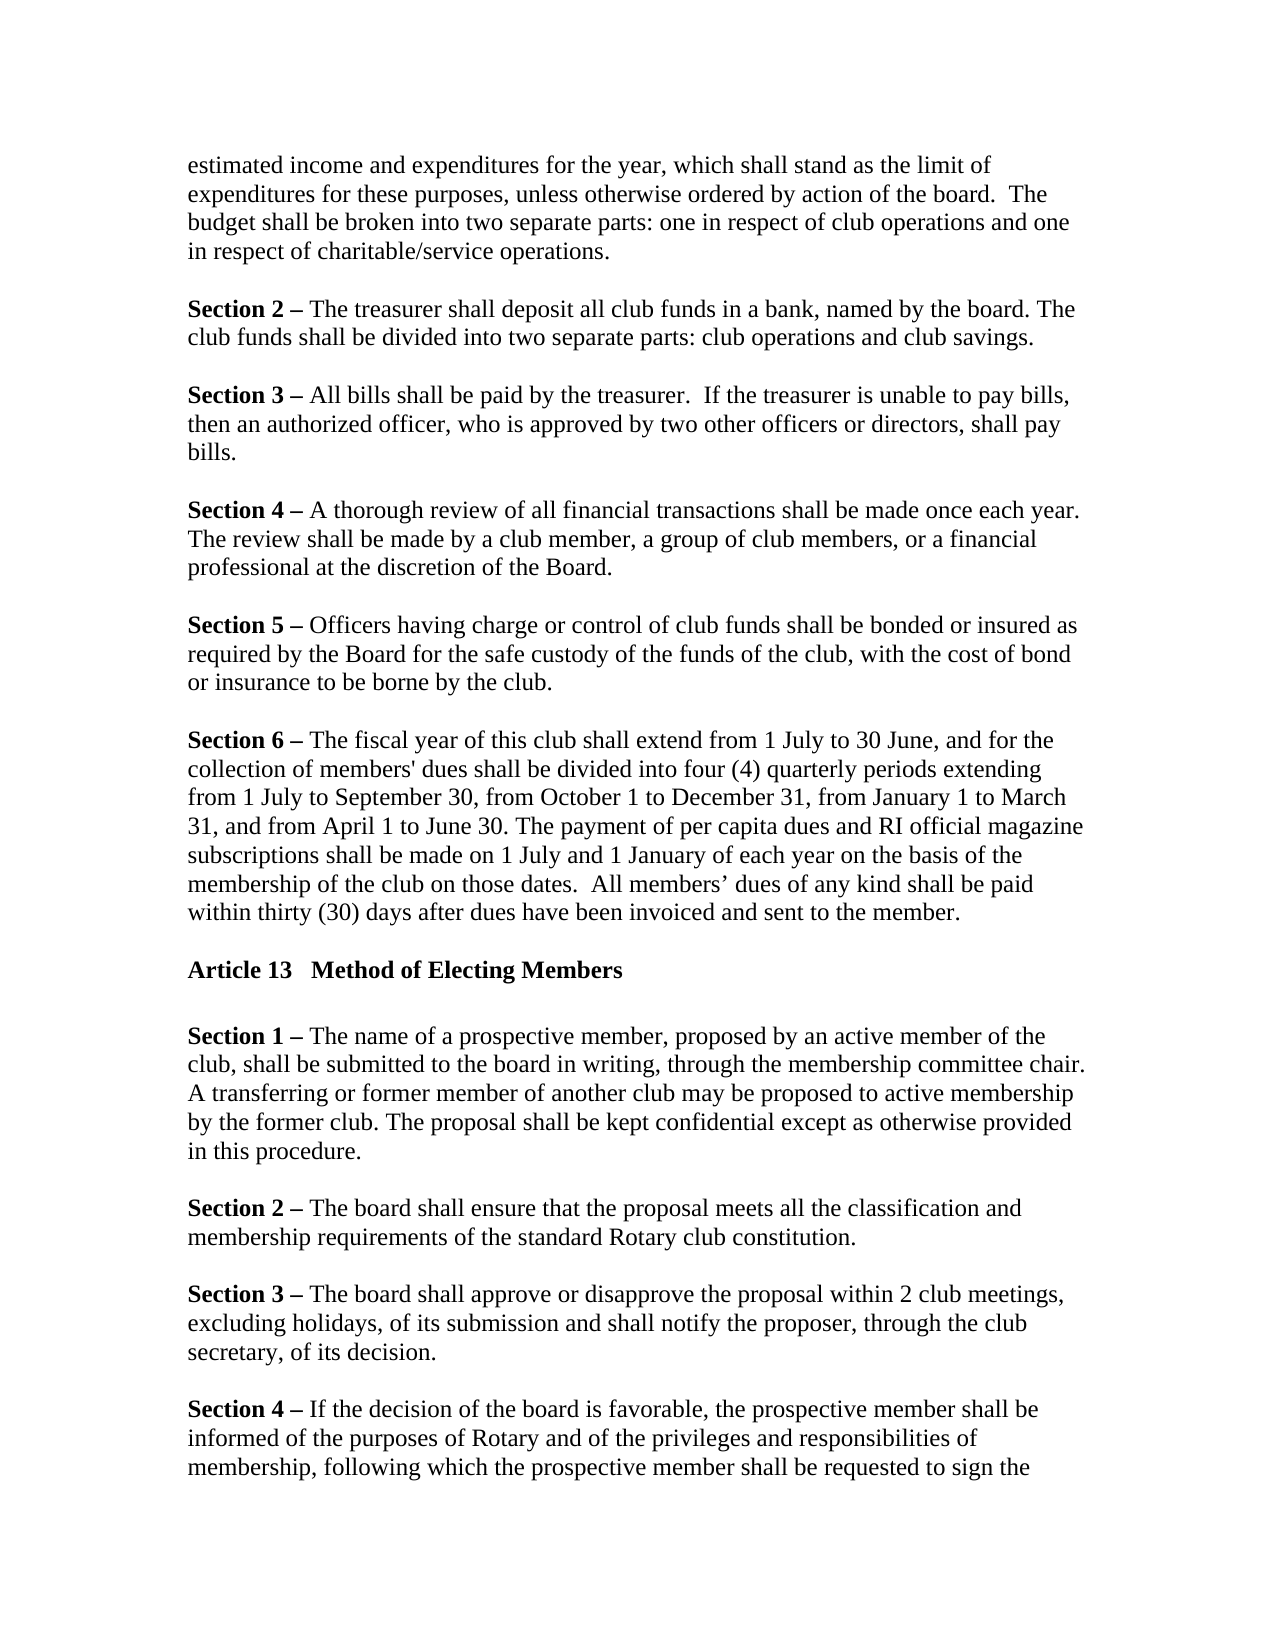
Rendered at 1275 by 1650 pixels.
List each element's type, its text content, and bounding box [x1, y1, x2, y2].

text Section 3 – The board shall approve or disapprove the proposal within 2 club meetings, excluding holidays, of its submission and shall notify the proposer, through the club secretary, of its decision. [187, 1279, 1087, 1366]
text Section 2 – The board shall ensure that the proposal meets all the classification and membership requirements of the standard Rotary club constitution. [187, 1193, 1087, 1251]
text Section 5 – Officers having charge or control of club funds shall be bonded or insured as required by the Board for the safe custody of the funds of the club, with the cost of bond or insurance to be borne by the club. [187, 610, 1087, 696]
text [187, 1394, 1087, 1481]
text Section 3 – All bills shall be paid by the treasurer. If the treasurer is unable to pay bills, then an authorized officer, who is approved by two other officers or directors, shall pay bills. [187, 380, 1087, 466]
text estimated income and expenditures for the year, which shall stand as the limit of expenditures for these purposes, unless otherwise ordered by action of the board. The budget shall be broken into two separate parts: one in respect of club operations and one in respect of charitable/service operations. [187, 150, 1087, 265]
text Section 1 – The name of a prospective member, proposed by an active member of the club, shall be submitted to the board in writing, through the membership committee chair. A transferring or former member of another club may be proposed to active membership by the former club. The proposal shall be kept confidential except as otherwise provided in this procedure. [187, 1021, 1087, 1164]
text Section 2 – The treasurer shall deposit all club funds in a bank, named by the board. The club funds shall be divided into two separate parts: club operations and club savings. [187, 294, 1087, 351]
text Section 4 – A thorough review of all financial transactions shall be made once each year. The review shall be made by a club member, a group of club members, or a financial professional at the discretion of the Board. [187, 495, 1087, 581]
text Section 6 – The fiscal year of this club shall extend from 1 July to 30 June, and for the collection of members' dues shall be divided into four (4) quarterly periods extending from 1 July to September 30, from October 1 to December 31, from January 1 to March 31, and from April 1 to June 30. The payment of per capita dues and RI official magazine subscriptions shall be made on 1 July and 1 January of each year on the basis of the membership of the club on those dates. All members’ dues of any kind shall be paid within thirty (30) days after dues have been invoiced and sent to the member. [187, 725, 1087, 926]
text Article 13 Method of Electing Members [187, 955, 1087, 984]
